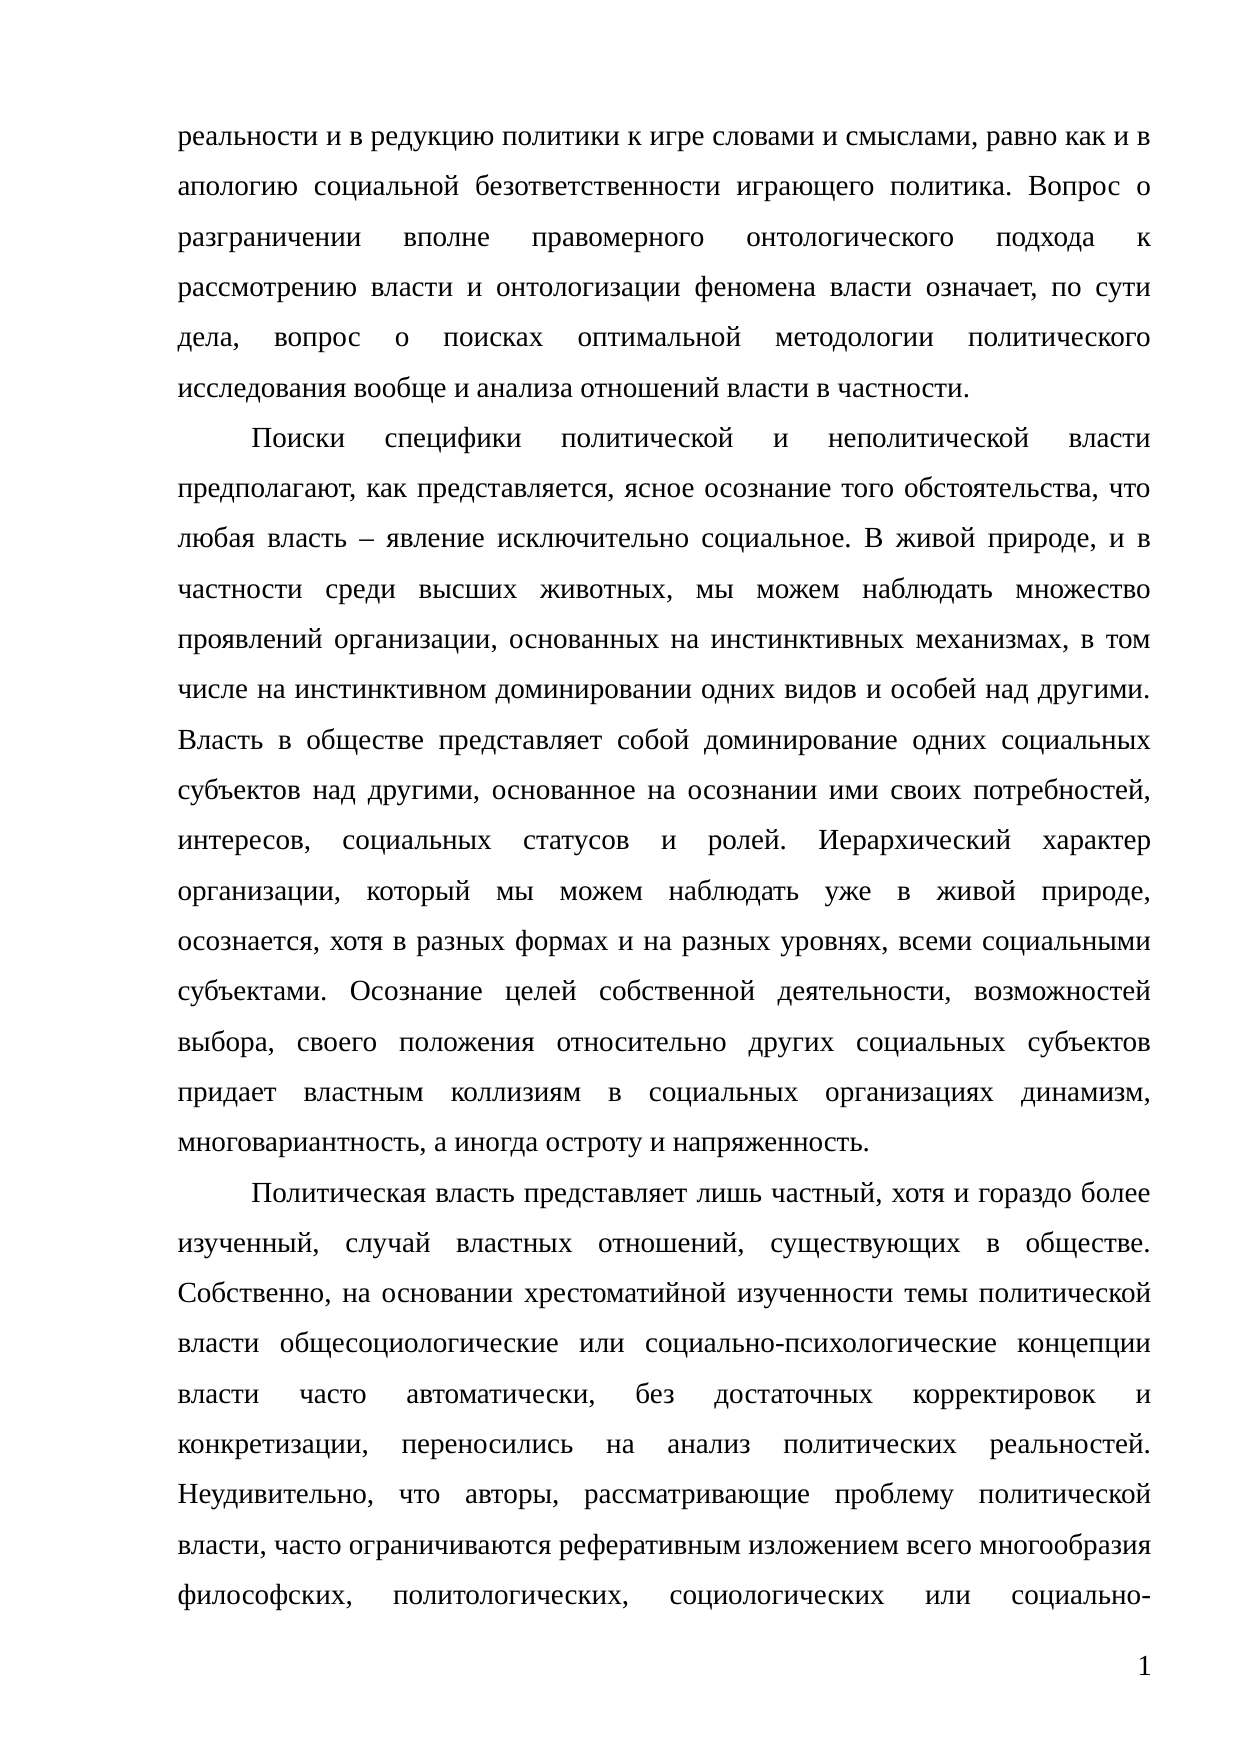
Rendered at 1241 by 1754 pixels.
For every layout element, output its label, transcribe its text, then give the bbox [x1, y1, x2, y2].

text Поиски специфики политической и неполитической власти предполагают, как представляется, ясное осознание того обстоятельства, что любая власть – явление исключительно социальное. В живой природе, и в частности среди высших животных, мы можем наблюдать множество проявлений организации, основанных на инстинктивных механизмах, в том числе на инстинктивном доминировании одних видов и особей над другими. Власть в обществе представляет собой доминирование одних социальных субъектов над другими, основанное на осознании ими своих потребностей, интересов, социальных статусов и ролей. Иерархический характер организации, который мы можем наблюдать уже в живой природе, осознается, хотя в разных формах и на разных уровнях, всеми социальными субъектами. Осознание целей собственной деятельности, возможностей выбора, своего положения относительно других социальных субъектов придает властным коллизиям в социальных организациях динамизм, многовариантность, а иногда остроту и напряженность. [177, 420, 1152, 1158]
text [177, 118, 1152, 403]
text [177, 1175, 1152, 1611]
